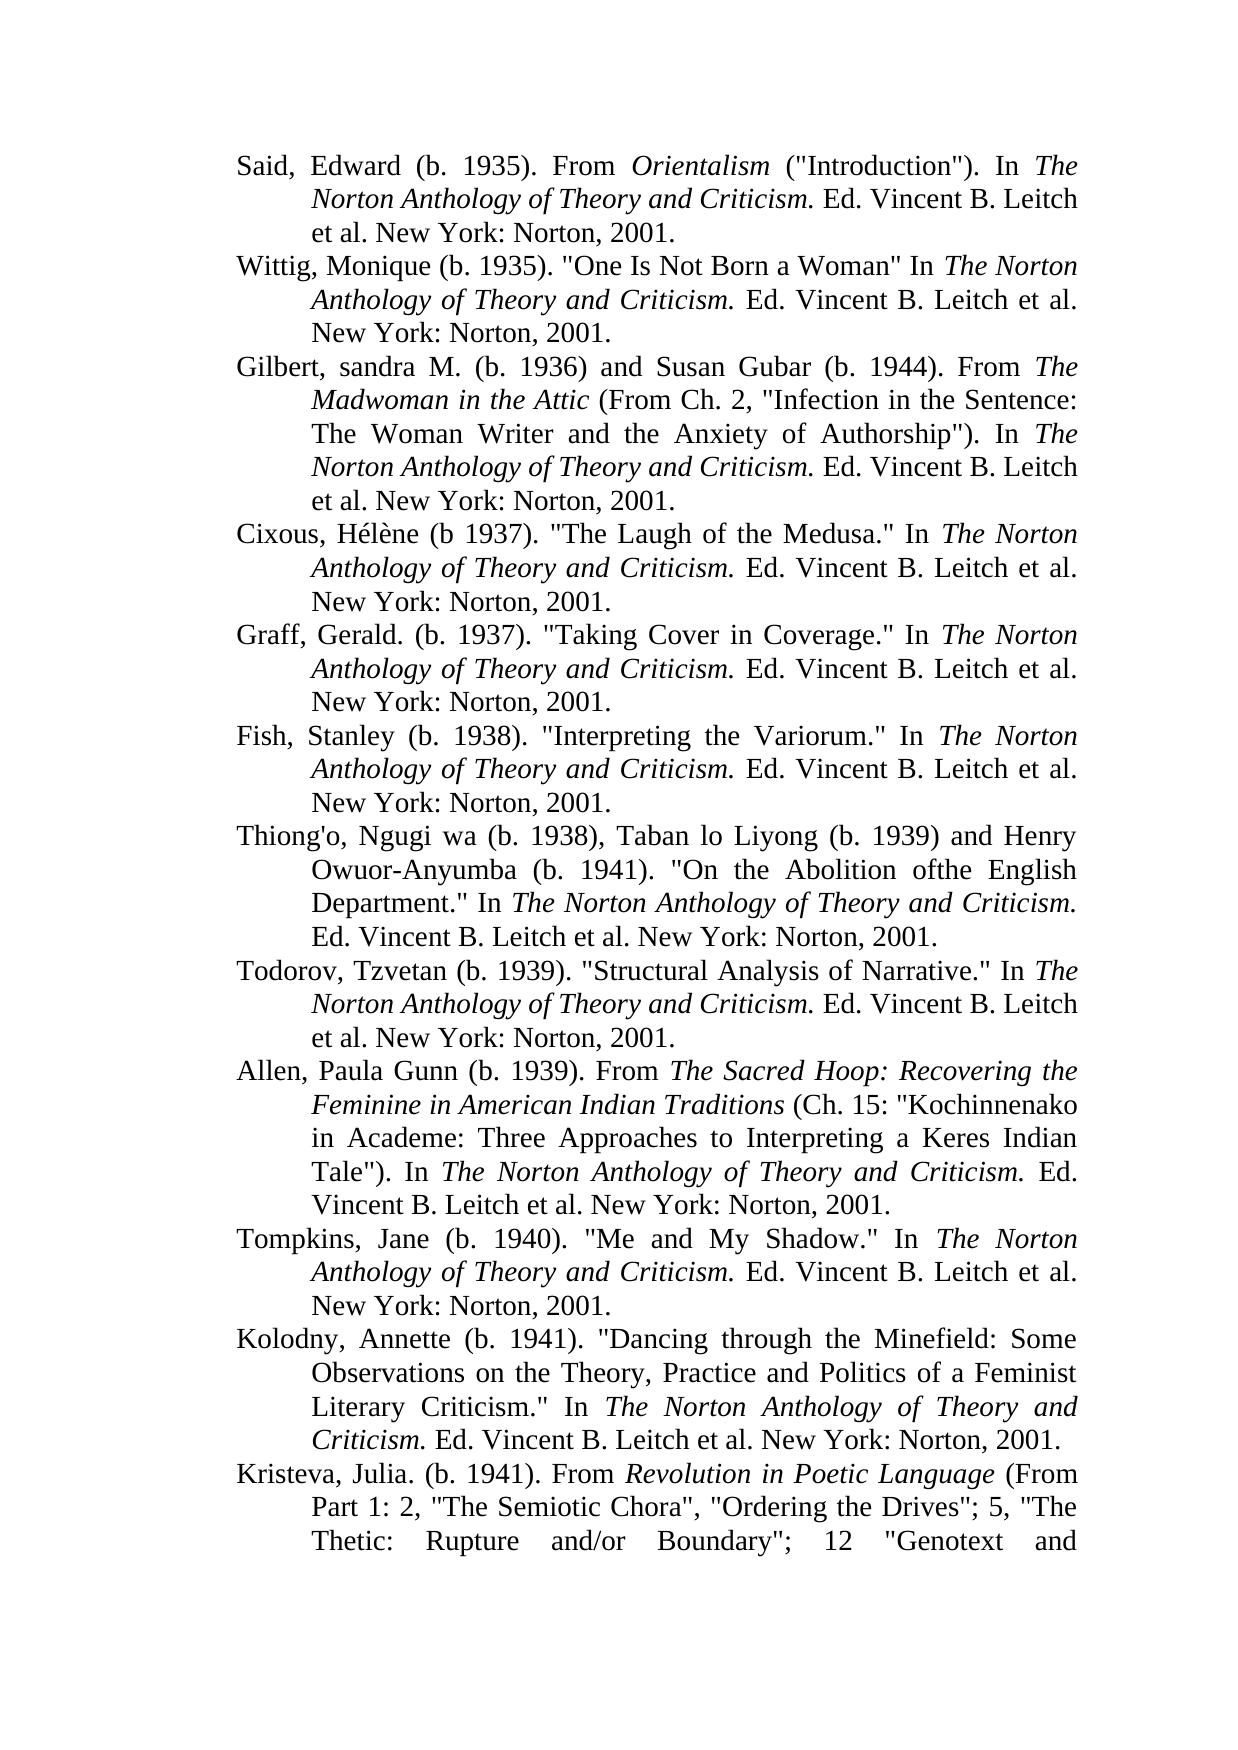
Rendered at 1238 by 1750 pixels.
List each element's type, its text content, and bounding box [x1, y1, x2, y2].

text Tompkins, Jane (b. 1940). "Me and My Shadow." In The Norton Anthology of Theory and Criticism. Ed. Vincent B. Leitch et al. New York: Norton, 2001. [236, 1221, 1078, 1322]
text Todorov, Tzvetan (b. 1939). "Structural Analysis of Narrative." In The Norton Anthology of Theory and Criticism. Ed. Vincent B. Leitch et al. New York: Norton, 2001. [236, 953, 1078, 1053]
text Allen, Paula Gunn (b. 1939). From The Sacred Hoop: Recovering the Feminine in American Indian Traditions (Ch. 15: "Kochinnenako in Academe: Three Approaches to Interpreting a Keres Indian Tale"). In The Norton Anthology of Theory and Criticism. Ed. Vincent B. Leitch et al. New York: Norton, 2001. [236, 1053, 1078, 1221]
text Said, Edward (b. 1935). From Orientalism ("Introduction"). In The Norton Anthology of Theory and Criticism. Ed. Vincent B. Leitch et al. New York: Norton, 2001. [236, 148, 1078, 248]
text Fish, Stanley (b. 1938). "Interpreting the Variorum." In The Norton Anthology of Theory and Criticism. Ed. Vincent B. Leitch et al. New York: Norton, 2001. [236, 718, 1078, 818]
text Cixous, Hélène (b 1937). "The Laugh of the Medusa." In The Norton Anthology of Theory and Criticism. Ed. Vincent B. Leitch et al. New York: Norton, 2001. [236, 517, 1078, 617]
text Kolodny, Annette (b. 1941). "Dancing through the Minefield: Some Observations on the Theory, Practice and Politics of a Feminist Literary Criticism." In The Norton Anthology of Theory and Criticism. Ed. Vincent B. Leitch et al. New York: Norton, 2001. [236, 1322, 1078, 1456]
text Gilbert, sandra M. (b. 1936) and Susan Gubar (b. 1944). From The Madwoman in the Attic (From Ch. 2, "Infection in the Sentence: The Woman Writer and the Anxiety of Authorship"). In The Norton Anthology of Theory and Criticism. Ed. Vincent B. Leitch et al. New York: Norton, 2001. [236, 349, 1078, 517]
text Wittig, Monique (b. 1935). "One Is Not Born a Woman" In The Norton Anthology of Theory and Criticism. Ed. Vincent B. Leitch et al. New York: Norton, 2001. [236, 248, 1078, 349]
text Graff, Gerald. (b. 1937). "Taking Cover in Coverage." In The Norton Anthology of Theory and Criticism. Ed. Vincent B. Leitch et al. New York: Norton, 2001. [236, 617, 1078, 718]
text Thiong'o, Ngugi wa (b. 1938), Taban lo Liyong (b. 1939) and Henry Owuor-Anyumba (b. 1941). "On the Abolition ofthe English Department." In The Norton Anthology of Theory and Criticism. Ed. Vincent B. Leitch et al. New York: Norton, 2001. [236, 818, 1078, 953]
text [236, 1456, 1078, 1556]
